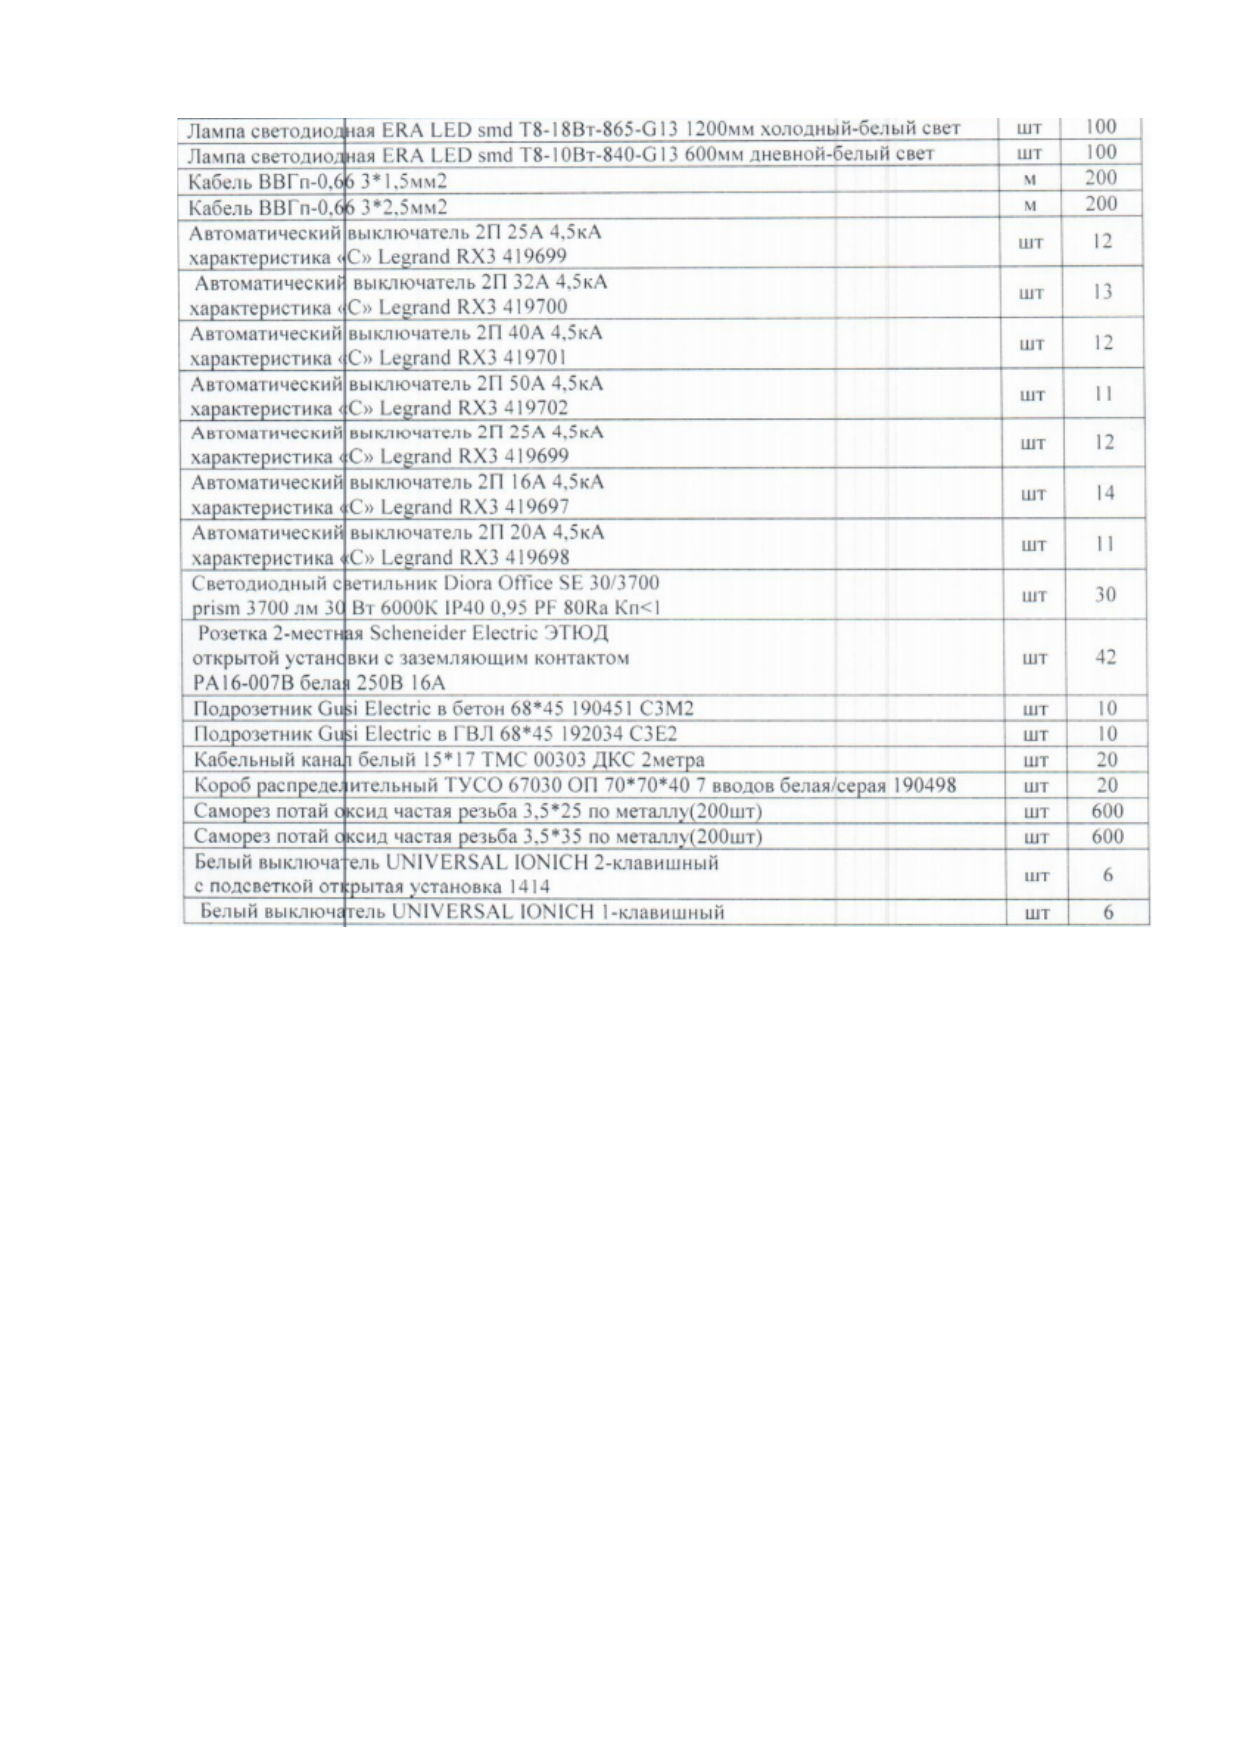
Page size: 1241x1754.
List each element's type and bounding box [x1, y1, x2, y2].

picture [177, 118, 1152, 927]
